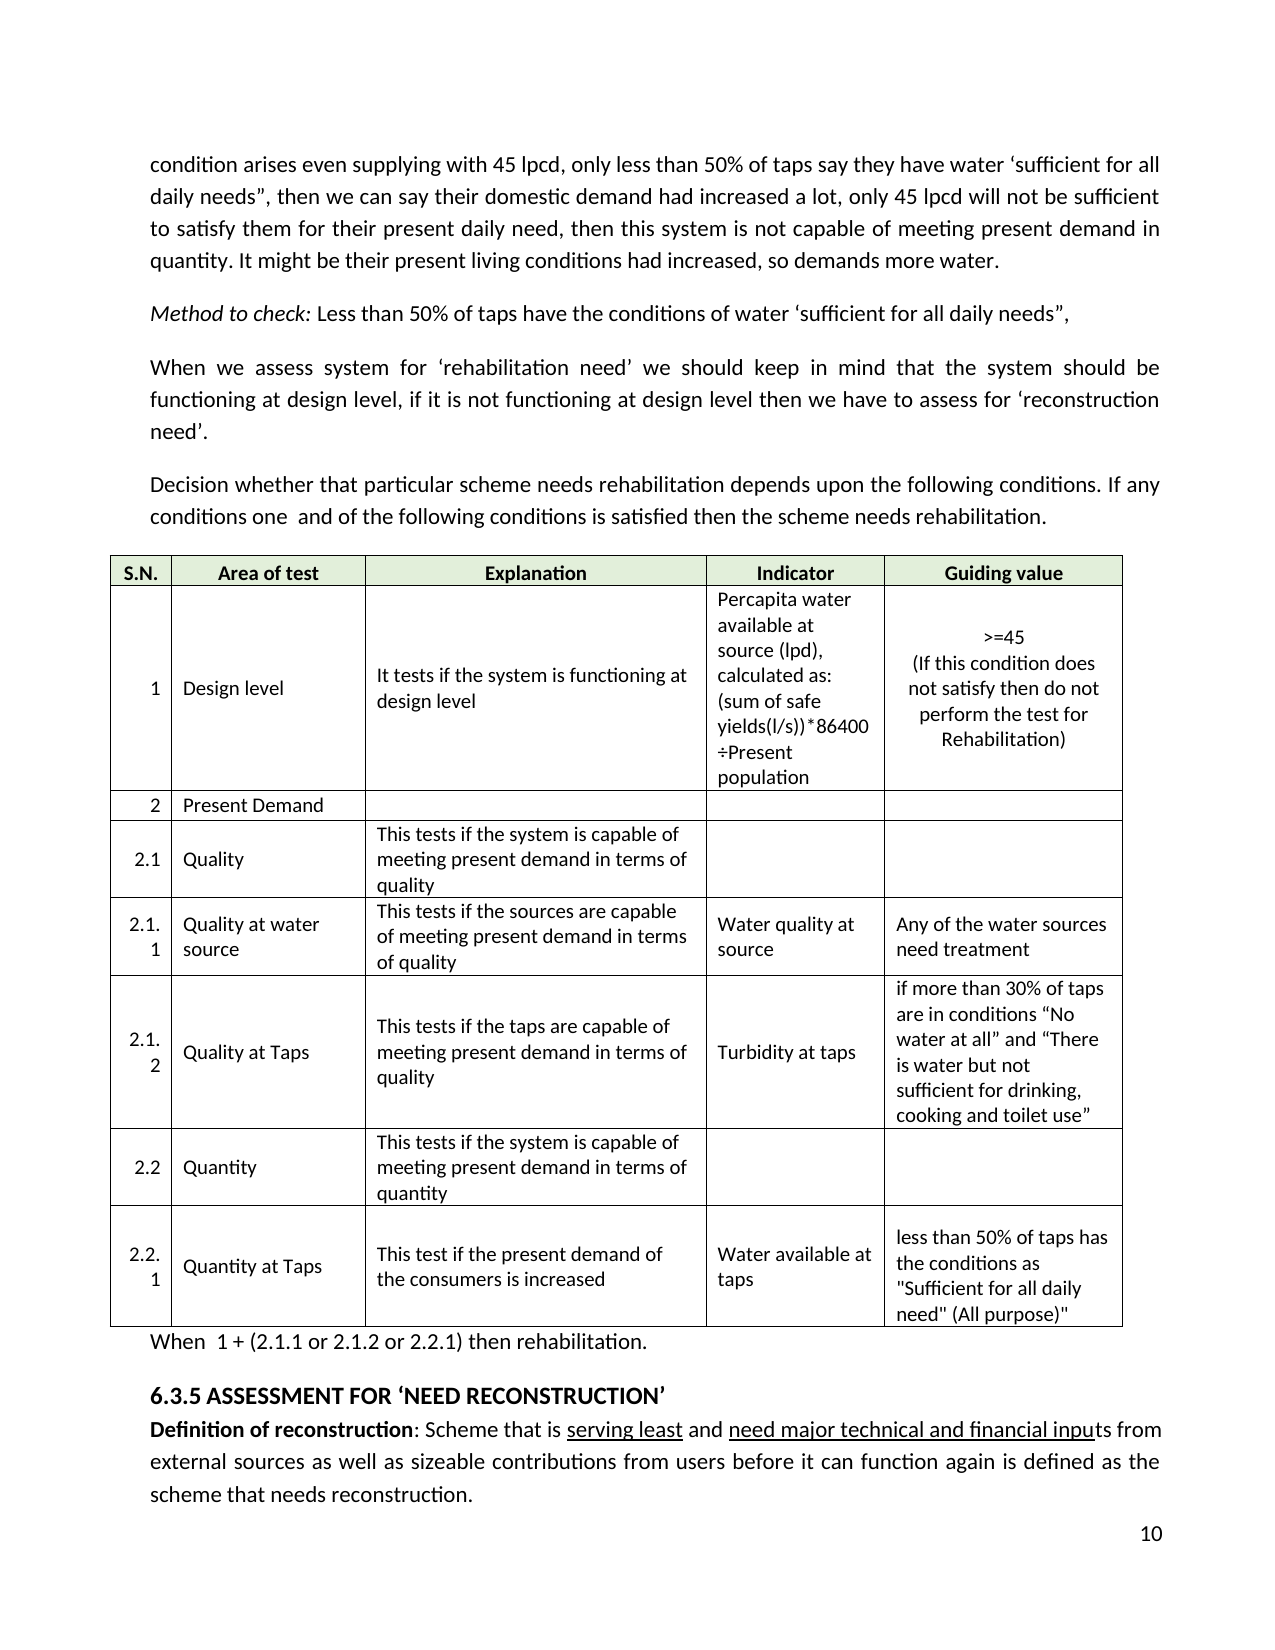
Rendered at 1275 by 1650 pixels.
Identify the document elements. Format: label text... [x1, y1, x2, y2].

table_cell if more than 30% of taps are in conditions “No water at all” and “There is water but not sufficient for drinking, cooking and toilet use” [885, 976, 1122, 1128]
text Definition of reconstruction: Scheme that is serving least and need major technical and financial inputs from external sources as well as sizeable contributions from users before it can function again is defined as the scheme that needs reconstruction. [150, 1415, 1162, 1508]
table_cell Any of the water sources need treatment [885, 898, 1122, 974]
table_header Guiding value [885, 556, 1122, 585]
table_cell Present Demand [172, 791, 365, 820]
table_cell Turbidity at taps [707, 976, 884, 1128]
table_cell Percapita water available at source (lpd), calculated as: (sum of safe yields(l/s))*86400÷Present population [707, 586, 884, 790]
table_cell Design level [172, 586, 365, 790]
text When 1 + (2.1.1 or 2.1.2 or 2.2.1) then rehabilitation. [150, 1327, 1162, 1355]
table_cell 2.1 [111, 821, 171, 897]
table_cell 2.1.2 [111, 976, 171, 1128]
table_header Indicator [707, 556, 884, 585]
table_cell 1 [111, 586, 171, 790]
table_cell This tests if the sources are capable of meeting present demand in terms of quality [366, 898, 706, 974]
table_cell 2.1.1 [111, 898, 171, 974]
table_header Area of test [172, 556, 365, 585]
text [150, 150, 1162, 274]
table_cell This tests if the system is capable of meeting present demand in terms of quality [366, 821, 706, 897]
table_cell Quality at Taps [172, 976, 365, 1128]
table_cell It tests if the system is functioning at design level [366, 586, 706, 790]
text Method to check: Less than 50% of taps have the conditions of water ‘sufficient for all daily needs”, [150, 299, 1162, 328]
table_cell [707, 1129, 884, 1205]
table_cell This test if the present demand of the consumers is increased [366, 1206, 706, 1326]
table_cell [366, 791, 706, 820]
table_cell less than 50% of taps has the conditions as "Sufficient for all daily need" (All purpose)" [885, 1206, 1122, 1326]
table_cell Quantity [172, 1129, 365, 1205]
table_cell [885, 1129, 1122, 1205]
table_cell >=45 (If this condition does not satisfy then do not perform the test for Rehabilitation) [885, 586, 1122, 790]
table_cell Water available at taps [707, 1206, 884, 1326]
table_cell [885, 791, 1122, 820]
text Decision whether that particular scheme needs rehabilitation depends upon the following conditions. If any conditions one and of the following conditions is satisfied then the scheme needs rehabilitation. [150, 470, 1162, 530]
table_cell [885, 821, 1122, 897]
table_header Explanation [366, 556, 706, 585]
table_cell 2.2.1 [111, 1206, 171, 1326]
table_cell Quality [172, 821, 365, 897]
table_cell [707, 821, 884, 897]
subtitle ASSESSMENT FOR ‘NEED RECONSTRUCTION’ [150, 1380, 1162, 1411]
table_cell Water quality at source [707, 898, 884, 974]
table_cell [707, 791, 884, 820]
table_cell Quantity at Taps [172, 1206, 365, 1326]
table_cell This tests if the system is capable of meeting present demand in terms of quantity [366, 1129, 706, 1205]
table_cell This tests if the taps are capable of meeting present demand in terms of quality [366, 976, 706, 1128]
table_cell Quality at water source [172, 898, 365, 974]
table_header S.N. [111, 556, 171, 585]
table_cell 2.2 [111, 1129, 171, 1205]
text When we assess system for ‘rehabilitation need’ we should keep in mind that the system should be functioning at design level, if it is not functioning at design level then we have to assess for ‘reconstruction need’. [150, 353, 1162, 445]
table_cell 2 [111, 791, 171, 820]
